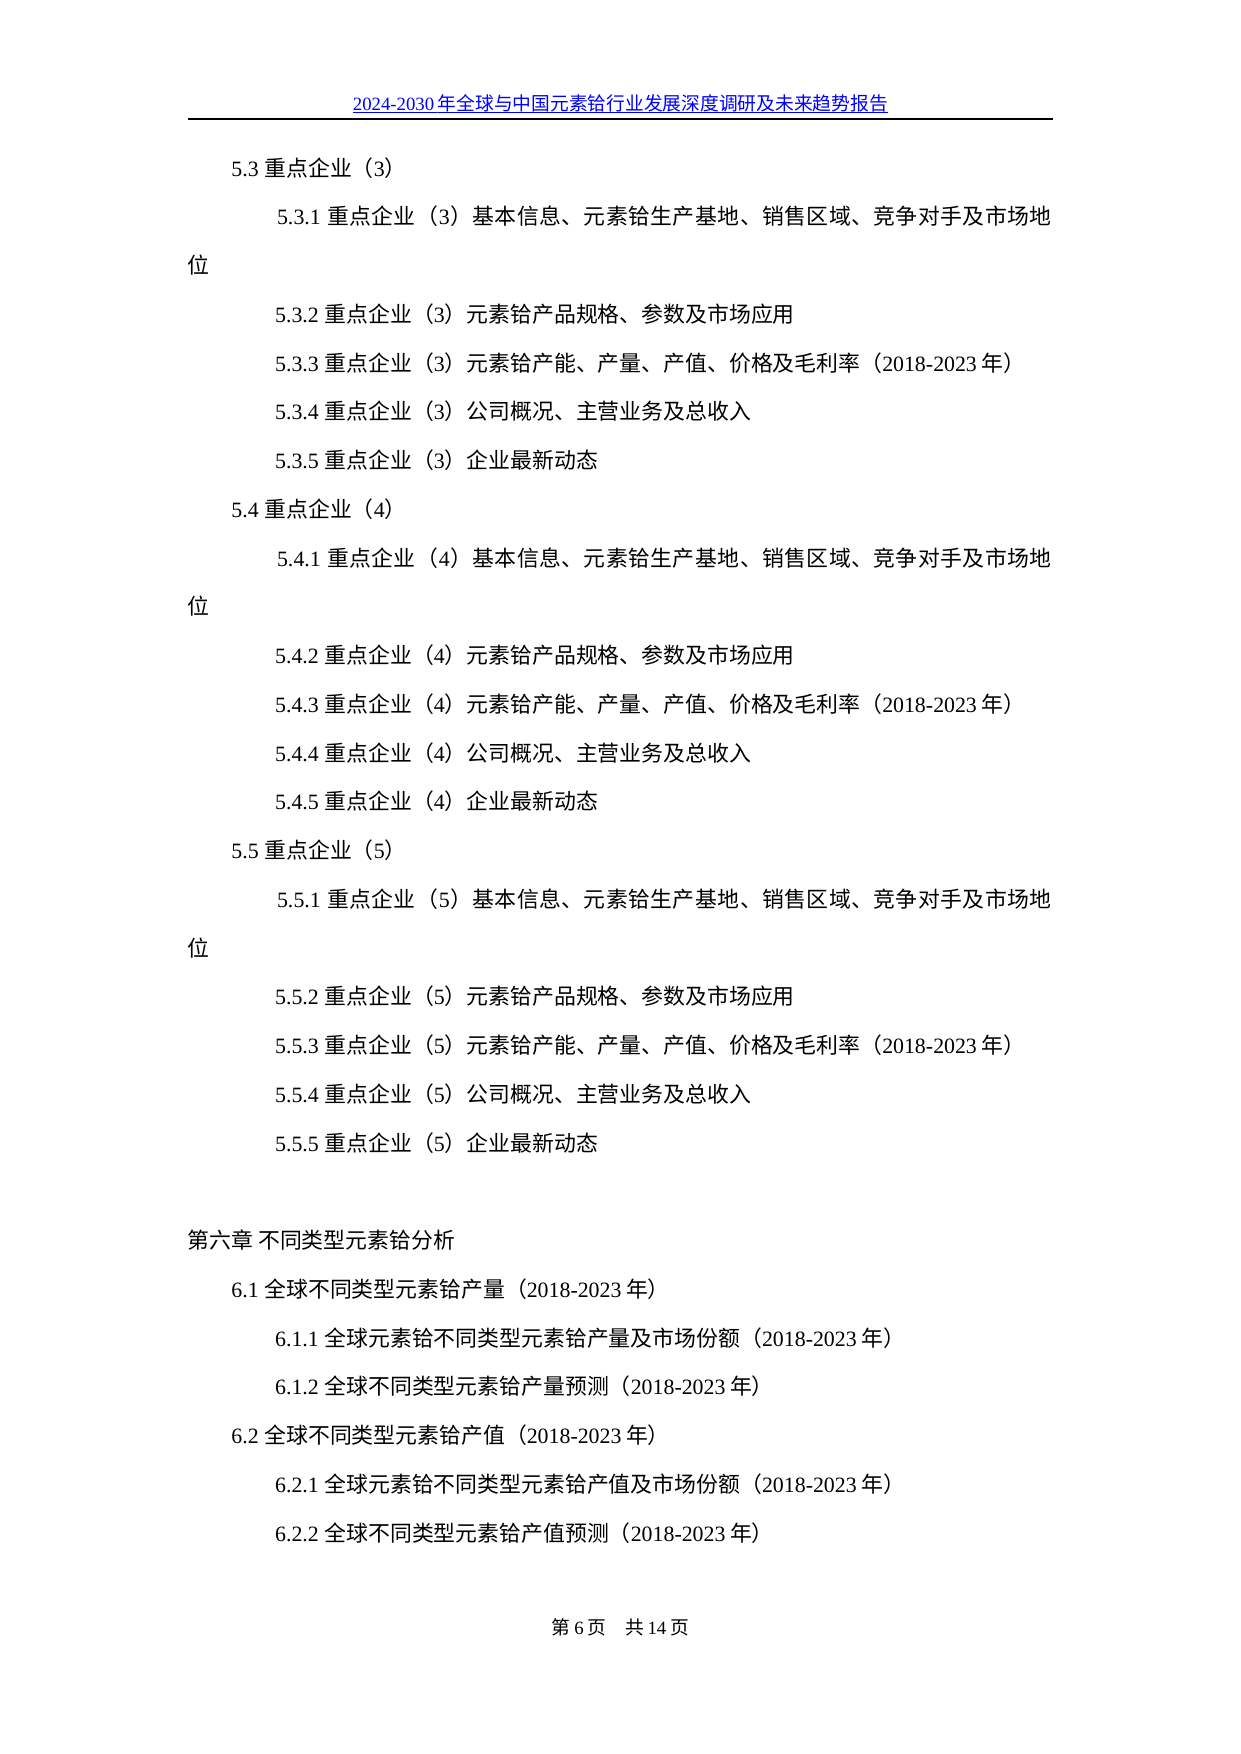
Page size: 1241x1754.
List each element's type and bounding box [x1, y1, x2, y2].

text [187, 150, 1053, 1548]
